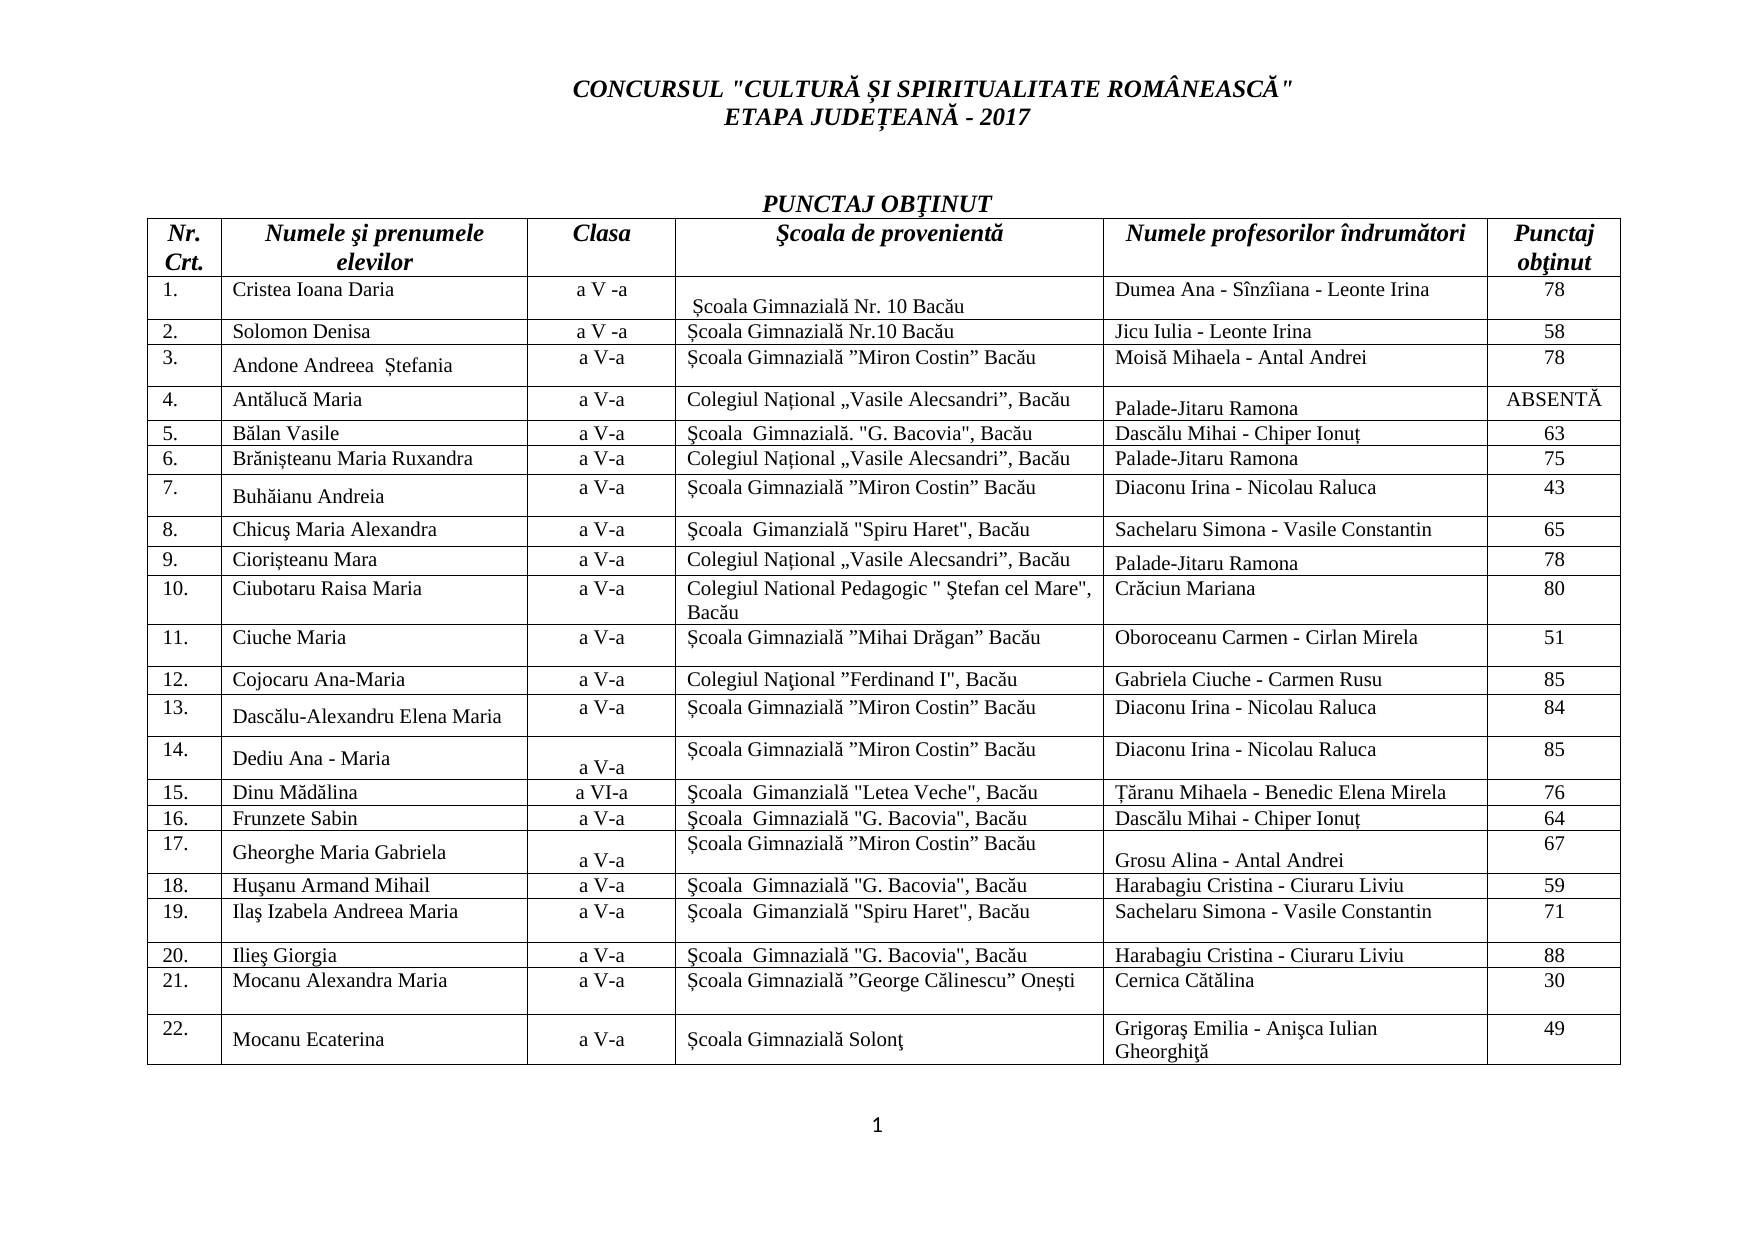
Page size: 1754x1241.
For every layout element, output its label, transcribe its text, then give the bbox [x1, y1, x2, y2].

table_cell Şcoala Gimnazială "G. Bacovia", Bacău [676, 943, 1103, 967]
table_cell [148, 943, 221, 967]
table_cell Școala Gimnazială Nr.10 Bacău [676, 320, 1103, 343]
table_header Şcoala de provenientă [676, 219, 1103, 276]
table_cell 30 [1488, 968, 1620, 1014]
table_cell Solomon Denisa [222, 320, 527, 343]
table_cell Mocanu Ecaterina [222, 1015, 527, 1063]
table_cell a V-a [528, 667, 675, 694]
table_cell Școala Gimnazială ”Miron Costin” Bacău [676, 831, 1103, 872]
table_cell a V-a [528, 576, 675, 624]
table_cell Ciorișteanu Mara [222, 547, 527, 574]
table_header Punctaj obţinut [1488, 219, 1620, 276]
table_cell a V-a [528, 737, 675, 779]
table_cell Şcoala Gimanzială "Spiru Haret", Bacău [676, 517, 1103, 546]
table_cell [148, 517, 221, 546]
table_cell 49 [1488, 1015, 1620, 1063]
table_cell [148, 780, 221, 805]
table_cell Buhăianu Andreia [222, 475, 527, 516]
table_cell [148, 695, 221, 736]
table_cell a V-a [528, 345, 675, 386]
table_cell Colegiul National Pedagogic " Ştefan cel Mare", Bacău [676, 576, 1103, 624]
table_cell ABSENTĂ [1488, 387, 1620, 420]
table_cell a V-a [528, 547, 675, 574]
table_cell Palade-Jitaru Ramona [1104, 547, 1487, 574]
table_cell [148, 806, 221, 830]
table_cell Ilaş Izabela Andreea Maria [222, 899, 527, 942]
table_cell 85 [1488, 737, 1620, 779]
table_cell Țăranu Mihaela - Benedic Elena Mirela [1104, 780, 1487, 805]
table_cell a V-a [528, 831, 675, 872]
table_cell 58 [1488, 320, 1620, 343]
table_cell Dediu Ana - Maria [222, 737, 527, 779]
table_cell [148, 475, 221, 516]
table_cell [148, 446, 221, 474]
table_cell 71 [1488, 899, 1620, 942]
table_cell 85 [1488, 667, 1620, 694]
table_cell Sachelaru Simona - Vasile Constantin [1104, 899, 1487, 942]
table_cell Școala Gimnazială ”Miron Costin” Bacău [676, 345, 1103, 386]
table_cell Școala Gimnazială Nr. 10 Bacău [676, 277, 1103, 318]
table_cell Cojocaru Ana-Maria [222, 667, 527, 694]
table_cell Crăciun Mariana [1104, 576, 1487, 624]
table_cell Huşanu Armand Mihail [222, 874, 527, 897]
table_cell Mocanu Alexandra Maria [222, 968, 527, 1014]
table_cell a V-a [528, 421, 675, 445]
table_header Nr. Crt. [148, 219, 221, 276]
table_cell 78 [1488, 345, 1620, 386]
table_cell Colegiul Național „Vasile Alecsandri”, Bacău [676, 387, 1103, 420]
table_cell 76 [1488, 780, 1620, 805]
table_cell Şcoala Gimanzială "Letea Veche", Bacău [676, 780, 1103, 805]
table_cell Harabagiu Cristina - Ciuraru Liviu [1104, 943, 1487, 967]
table_cell 75 [1488, 446, 1620, 474]
table_cell [148, 899, 221, 942]
table_cell Diaconu Irina - Nicolau Raluca [1104, 475, 1487, 516]
table_cell Şcoala Gimanzială "Spiru Haret", Bacău [676, 899, 1103, 942]
table_cell Palade-Jitaru Ramona [1104, 387, 1487, 420]
table_cell Colegiul Național „Vasile Alecsandri”, Bacău [676, 446, 1103, 474]
table_cell [148, 831, 221, 872]
table_cell Sachelaru Simona - Vasile Constantin [1104, 517, 1487, 546]
table_cell Jicu Iulia - Leonte Irina [1104, 320, 1487, 343]
table_header Numele profesorilor îndrumători [1104, 219, 1487, 276]
table_cell Școala Gimnazială ”Miron Costin” Bacău [676, 695, 1103, 736]
table_cell a V-a [528, 968, 675, 1014]
table_cell [148, 576, 221, 624]
table_cell Gheorghe Maria Gabriela [222, 831, 527, 872]
table_cell a V-a [528, 625, 675, 666]
table_cell [148, 1015, 221, 1063]
table_cell a V-a [528, 387, 675, 420]
table_cell a V -a [528, 320, 675, 343]
table_cell Moisă Mihaela - Antal Andrei [1104, 345, 1487, 386]
table_cell [148, 277, 221, 318]
table_cell a V-a [528, 899, 675, 942]
table_cell 65 [1488, 517, 1620, 546]
table_cell Dascălu Mihai - Chiper Ionuț [1104, 806, 1487, 830]
table_cell Grigoraş Emilia - Anişca Iulian Gheorghiţă [1104, 1015, 1487, 1063]
table_cell 84 [1488, 695, 1620, 736]
table_cell Antălucă Maria [222, 387, 527, 420]
table_cell [148, 968, 221, 1014]
table_cell 59 [1488, 874, 1620, 897]
table_cell 78 [1488, 547, 1620, 574]
table_cell 63 [1488, 421, 1620, 445]
table_cell a V-a [528, 475, 675, 516]
table_cell [148, 320, 221, 343]
table_cell Ilieş Giorgia [222, 943, 527, 967]
table_cell [148, 667, 221, 694]
table_cell Harabagiu Cristina - Ciuraru Liviu [1104, 874, 1487, 897]
table_cell [148, 387, 221, 420]
table_cell Școala Gimnazială Solonţ [676, 1015, 1103, 1063]
table_cell Ciuche Maria [222, 625, 527, 666]
table_cell a V-a [528, 1015, 675, 1063]
table_cell a V-a [528, 695, 675, 736]
table_cell Școala Gimnazială ”Mihai Drăgan” Bacău [676, 625, 1103, 666]
table_cell Palade-Jitaru Ramona [1104, 446, 1487, 474]
table_cell 88 [1488, 943, 1620, 967]
table_cell a V-a [528, 806, 675, 830]
table_cell Școala Gimnazială ”Miron Costin” Bacău [676, 737, 1103, 779]
table_cell Școala Gimnazială ”George Călinescu” Onești [676, 968, 1103, 1014]
table_cell [148, 874, 221, 897]
table_cell Oboroceanu Carmen - Cirlan Mirela [1104, 625, 1487, 666]
table_cell Școala Gimnazială ”Miron Costin” Bacău [676, 475, 1103, 516]
table_cell a V-a [528, 943, 675, 967]
table_cell a V -a [528, 277, 675, 318]
table_cell Grosu Alina - Antal Andrei [1104, 831, 1487, 872]
table_cell a V-a [528, 517, 675, 546]
table_cell [148, 421, 221, 445]
table_cell Frunzete Sabin [222, 806, 527, 830]
table_cell Şcoala Gimnazială. "G. Bacovia", Bacău [676, 421, 1103, 445]
table_cell [148, 737, 221, 779]
table_cell 80 [1488, 576, 1620, 624]
table_cell Gabriela Ciuche - Carmen Rusu [1104, 667, 1487, 694]
table_cell a V-a [528, 446, 675, 474]
table_cell Colegiul Național „Vasile Alecsandri”, Bacău [676, 547, 1103, 574]
table_cell 67 [1488, 831, 1620, 872]
table_cell Cernica Cătălina [1104, 968, 1487, 1014]
table_cell Diaconu Irina - Nicolau Raluca [1104, 737, 1487, 779]
table_cell Brănișteanu Maria Ruxandra [222, 446, 527, 474]
table_cell 64 [1488, 806, 1620, 830]
table_header Clasa [528, 219, 675, 276]
table_cell [148, 547, 221, 574]
table_cell Şcoala Gimnazială "G. Bacovia", Bacău [676, 806, 1103, 830]
table_cell Şcoala Gimnazială "G. Bacovia", Bacău [676, 874, 1103, 897]
table_header Numele şi prenumele elevilor [222, 219, 527, 276]
table_cell Chicuş Maria Alexandra [222, 517, 527, 546]
table_cell Bălan Vasile [222, 421, 527, 445]
table_cell Andone Andreea Ștefania [222, 345, 527, 386]
table_cell 51 [1488, 625, 1620, 666]
table_cell a V-a [528, 874, 675, 897]
table_cell Dascălu Mihai - Chiper Ionuț [1104, 421, 1487, 445]
table_cell Dascălu-Alexandru Elena Maria [222, 695, 527, 736]
table_cell Ciubotaru Raisa Maria [222, 576, 527, 624]
table_cell Diaconu Irina - Nicolau Raluca [1104, 695, 1487, 736]
table_cell Cristea Ioana Daria [222, 277, 527, 318]
table_cell Dinu Mădălina [222, 780, 527, 805]
table_cell 78 [1488, 277, 1620, 318]
table_cell [148, 345, 221, 386]
table_cell 43 [1488, 475, 1620, 516]
table_cell a VI-a [528, 780, 675, 805]
table_cell [148, 625, 221, 666]
table_cell Dumea Ana - Sînzîiana - Leonte Irina [1104, 277, 1487, 318]
table_cell Colegiul Naţional ”Ferdinand I", Bacău [676, 667, 1103, 694]
